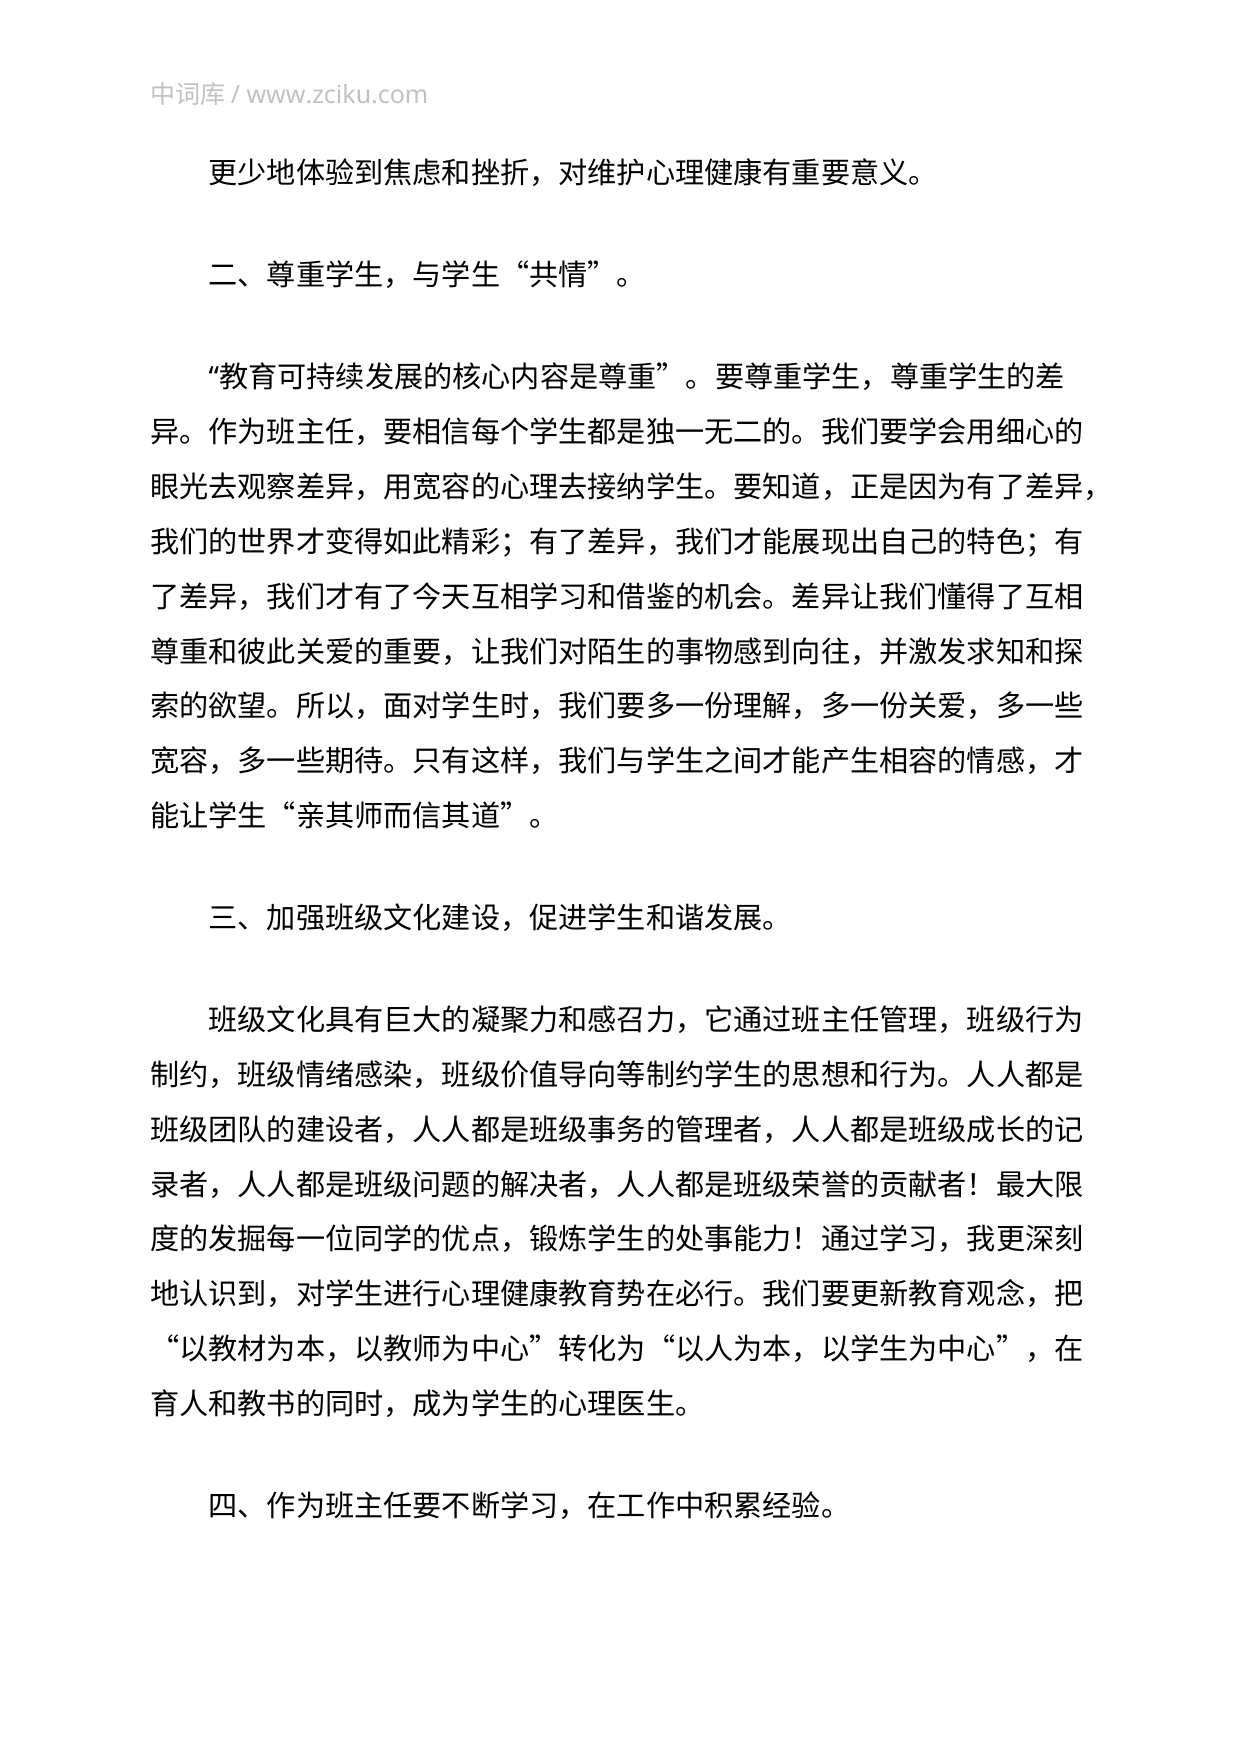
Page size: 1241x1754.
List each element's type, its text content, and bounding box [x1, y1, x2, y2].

text “教育可持续发展的核心内容是尊重”。要尊重学生，尊重学生的差异。作为班主任，要相信每个学生都是独一无二的。我们要学会用细心的眼光去观察差异，用宽容的心理去接纳学生。要知道，正是因为有了差异，我们的世界才变得如此精彩；有了差异，我们才能展现出自己的特色；有了差异，我们才有了今天互相学习和借鉴的机会。差异让我们懂得了互相尊重和彼此关爱的重要，让我们对陌生的事物感到向往，并激发求知和探索的欲望。所以，面对学生时，我们要多一份理解，多一份关爱，多一些宽容，多一些期待。只有这样，我们与学生之间才能产生相容的情感，才能让学生“亲其师而信其道”。 [150, 353, 1090, 835]
text 二、尊重学生，与学生“共情”。 [150, 252, 1090, 294]
text 更少地体验到焦虑和挫折，对维护心理健康有重要意义。 [150, 150, 1090, 192]
text 班级文化具有巨大的凝聚力和感召力，它通过班主任管理，班级行为制约，班级情绪感染，班级价值导向等制约学生的思想和行为。人人都是班级团队的建设者，人人都是班级事务的管理者，人人都是班级成长的记录者，人人都是班级问题的解决者，人人都是班级荣誉的贡献者！最大限度的发掘每一位同学的优点，锻炼学生的处事能力！通过学习，我更深刻地认识到，对学生进行心理健康教育势在必行。我们要更新教育观念，把“以教材为本，以教师为中心”转化为“以人为本，以学生为中心”，在育人和教书的同时，成为学生的心理医生。 [150, 996, 1090, 1423]
text 三、加强班级文化建设，促进学生和谐发展。 [150, 894, 1090, 937]
text 四、作为班主任要不断学习，在工作中积累经验。 [150, 1482, 1090, 1525]
